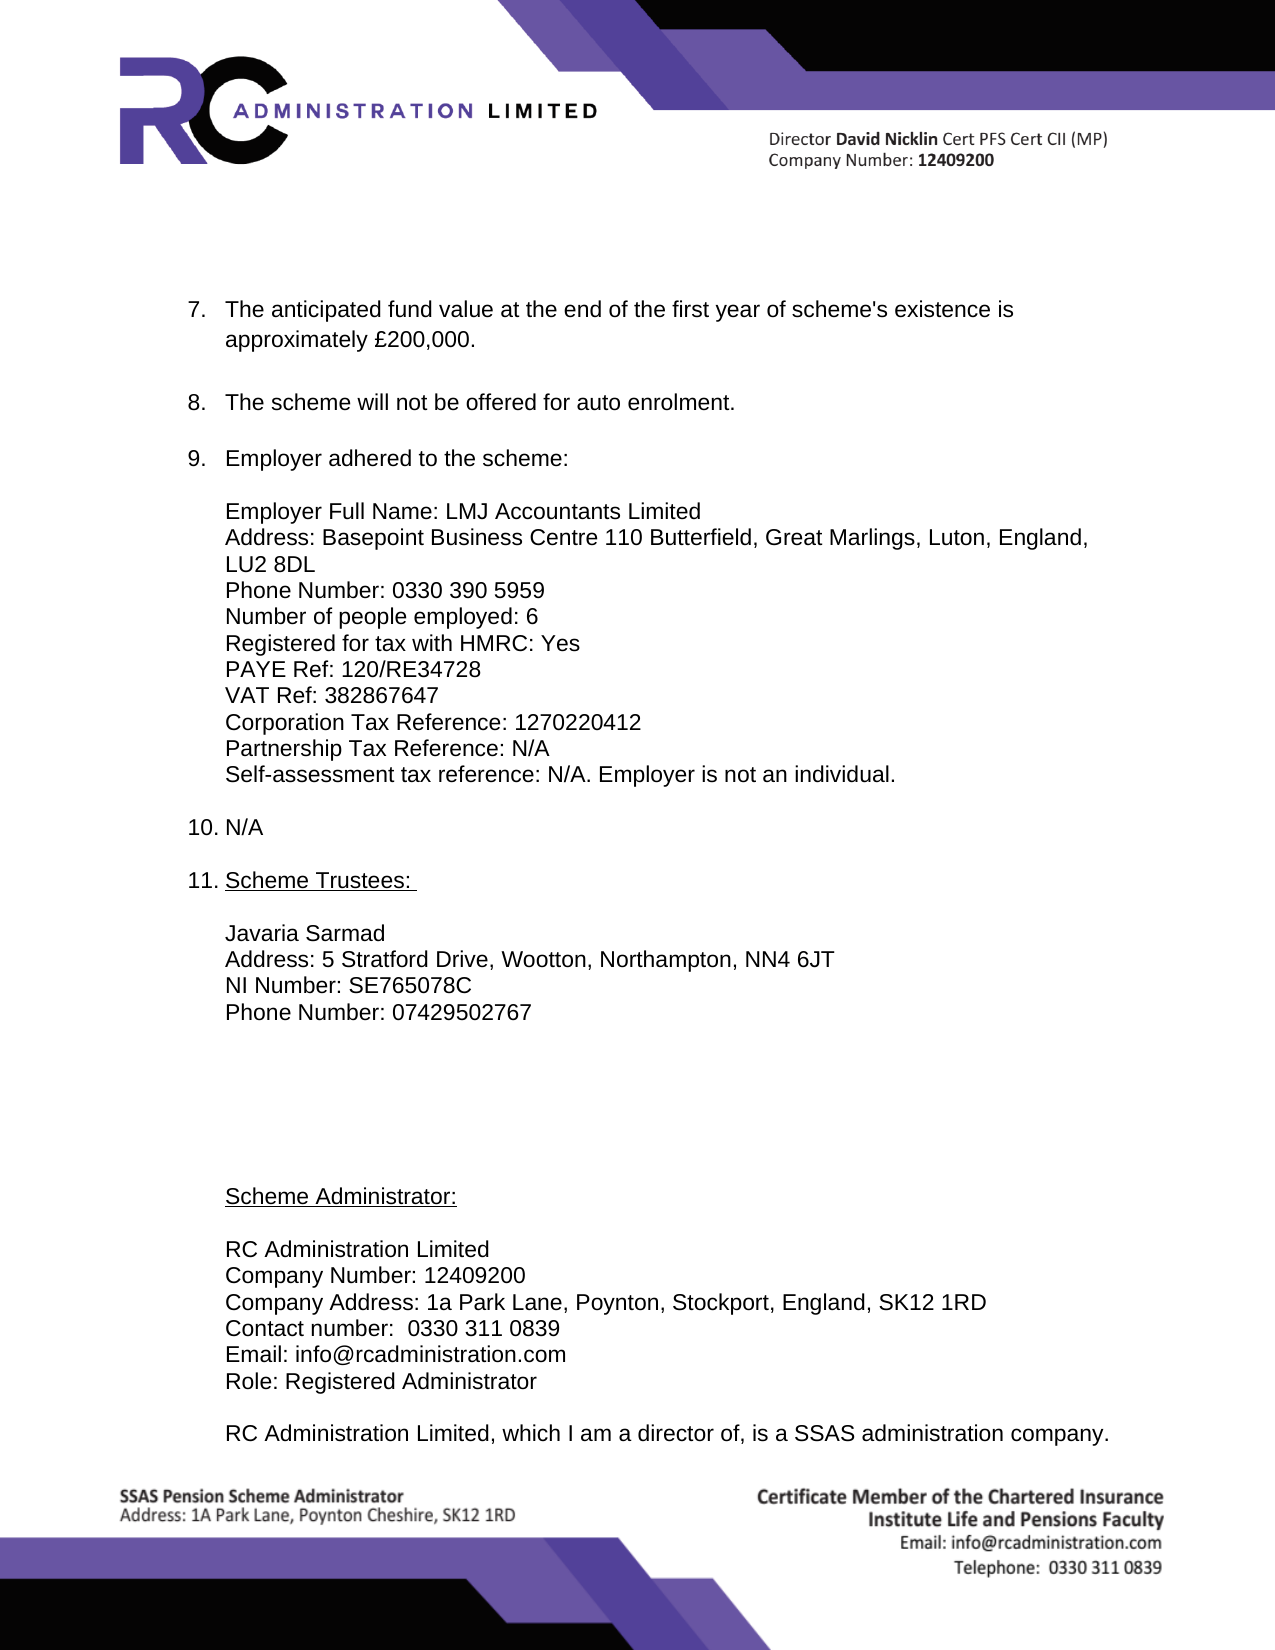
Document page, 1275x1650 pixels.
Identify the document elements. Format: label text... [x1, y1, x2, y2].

text LU2 8DL [150, 551, 1125, 577]
text Phone Number: 07429502767 [225, 999, 1125, 1025]
list Scheme Trustees: [187, 867, 1125, 893]
text Number of people employed: 6 [150, 603, 1125, 630]
text RC Administration Limited, which I am a director of, is a SSAS administration company. [225, 1420, 1125, 1447]
text NI Number: SE765078C [225, 972, 1125, 999]
picture [0, 0, 1275, 185]
text Employer Full Name: LMJ Accountants Limited [150, 498, 1125, 524]
text Javaria Sarmad [225, 919, 1125, 946]
text Partnership Tax Reference: N/A [187, 735, 1125, 761]
text Email: info@rcadministration.com Role: Registered Administrator [225, 1341, 1125, 1394]
text Registered for tax with HMRC: Yes [150, 630, 1125, 656]
text PAYE Ref: 120/RE34728 [187, 656, 1125, 682]
text Contact number: 0330 311 0839 [522, 1315, 1125, 1341]
text RC Administration Limited [225, 1236, 1125, 1262]
list N/A [187, 814, 1125, 841]
text Scheme Administrator: [225, 1183, 1125, 1209]
text Self-assessment tax reference: N/A. Employer is not an individual. [187, 761, 1125, 788]
picture [0, 1480, 1275, 1650]
text Phone Number: 0330 390 5959 [150, 577, 1125, 603]
text VAT Ref: 382867647 [187, 682, 1125, 709]
list The scheme will not be offered for auto enrolment. [187, 389, 1125, 415]
list The anticipated fund value at the end of the first year of scheme's existence is approximately £200,000. [187, 296, 1125, 353]
text Address: 5 Stratford Drive, Wootton, Northampton, NN4 6JT [225, 946, 1125, 972]
text Company Number: 12409200 Company Address: 1a Park Lane, Poynton, Stockport, England, SK12 1RD [225, 1262, 1125, 1315]
list Employer adhered to the scheme: [187, 445, 1125, 472]
text Address: Basepoint Business Centre 110 Butterfield, Great Marlings, Luton, England, [150, 524, 1125, 551]
text Contact number: 0330 311 0839 [225, 1315, 401, 1341]
text Corporation Tax Reference: 1270220412 [187, 709, 1125, 735]
